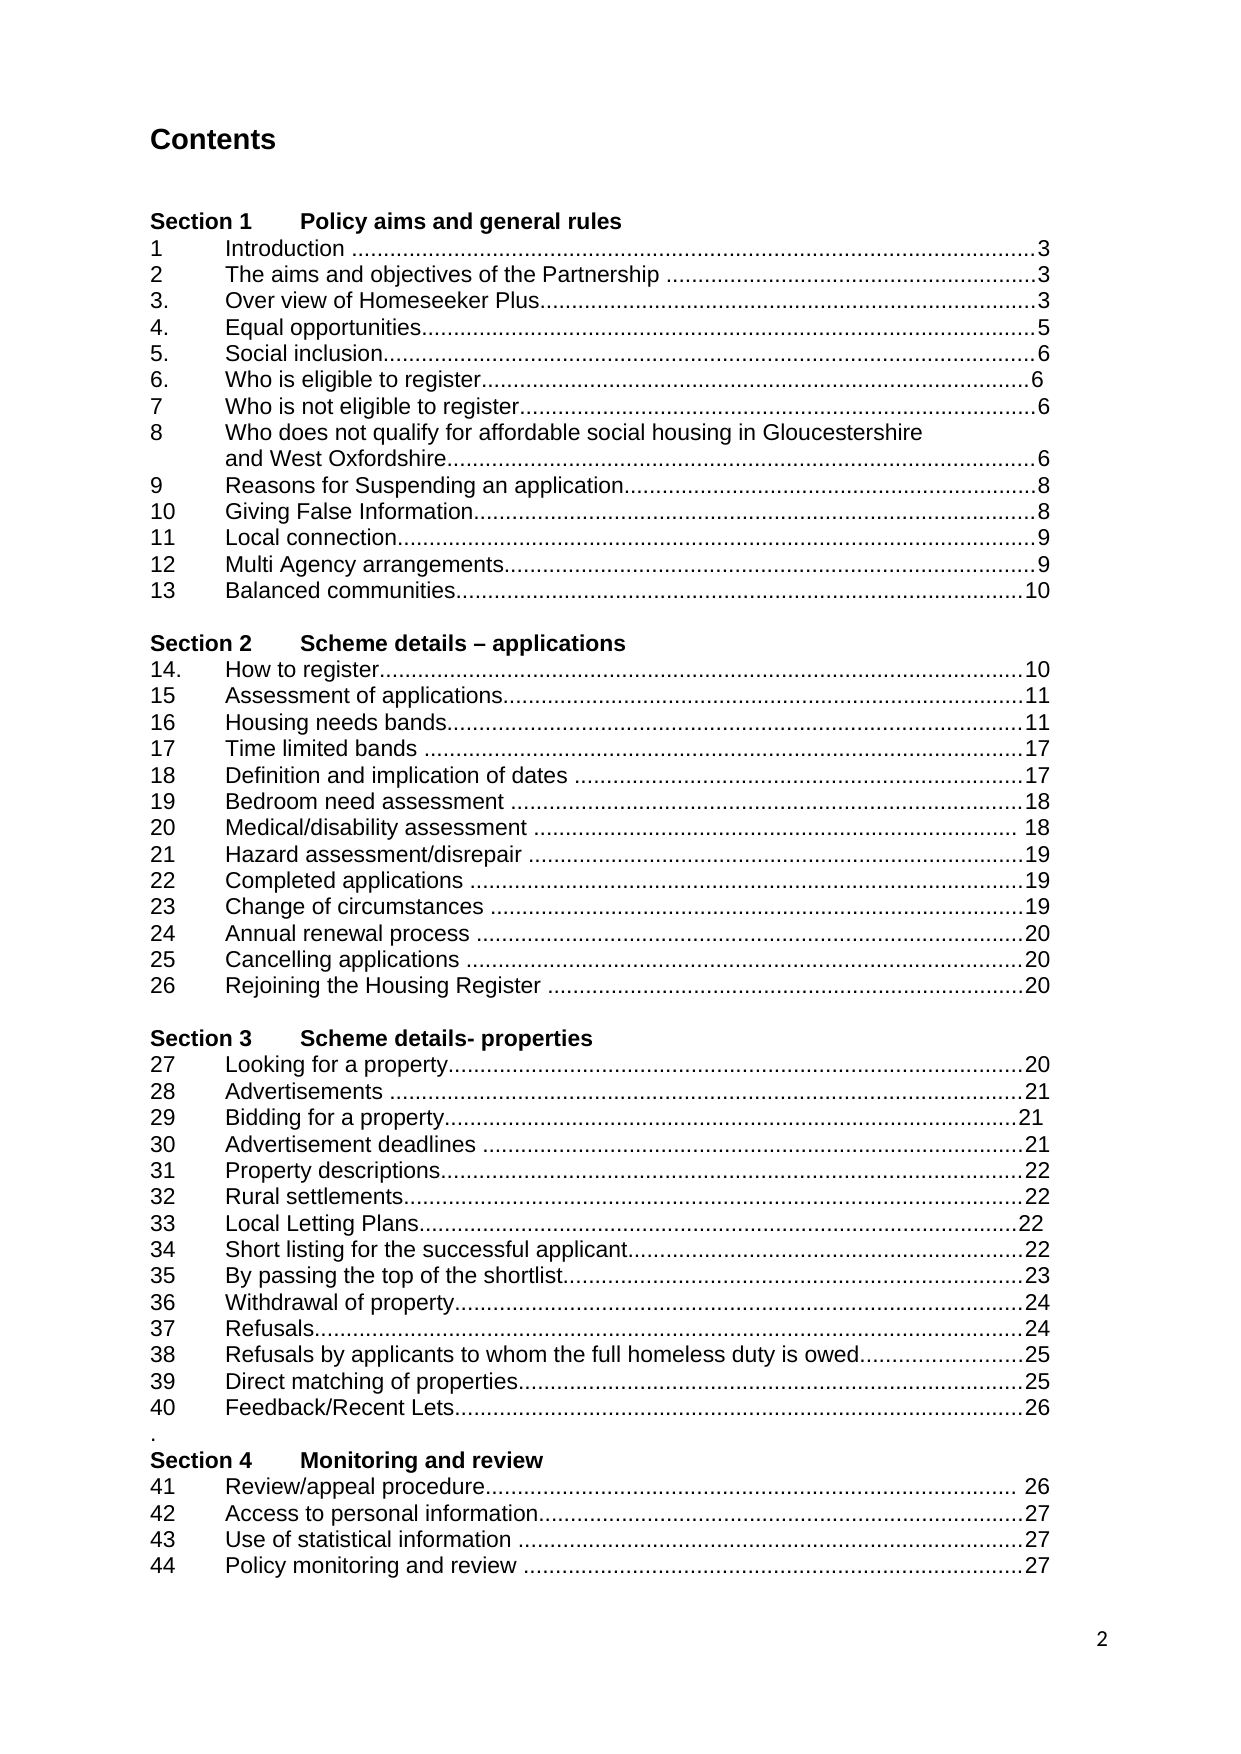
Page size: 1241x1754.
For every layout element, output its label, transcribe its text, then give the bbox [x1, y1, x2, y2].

text 34 Short listing for the successful applicant 22 [150, 1236, 1107, 1262]
text 6. Who is eligible to register 6 [150, 366, 1107, 393]
text 12 Multi Agency arrangements 9 [150, 551, 1107, 577]
text Section 1 Policy aims and general rules [150, 208, 1107, 234]
text 41 Review/appeal procedure 26 [150, 1473, 1107, 1499]
text 4. Equal opportunities 5 [150, 313, 1107, 340]
text Section 3 Scheme details- properties [150, 1025, 1107, 1051]
text 26 Rejoining the Housing Register 20 [150, 972, 1107, 999]
text 31 Property descriptions 22 [150, 1157, 1107, 1183]
text 43 Use of statistical information 27 [150, 1526, 1107, 1552]
text 27 Looking for a property 20 [150, 1051, 1107, 1078]
text 13 Balanced communities 10 [150, 577, 1107, 603]
text 21 Hazard assessment/disrepair 19 [150, 841, 1107, 867]
text 22 Completed applications 19 [150, 867, 1107, 893]
text 44 Policy monitoring and review 27 [150, 1552, 1107, 1578]
text 1 Introduction 3 [150, 234, 1107, 261]
text 7 Who is not eligible to register 6 [150, 393, 1107, 419]
text 11 Local connection 9 [150, 524, 1107, 551]
text 19 Bedroom need assessment 18 [150, 788, 1107, 814]
text 38 Refusals by applicants to whom the full homeless duty is owed 25 [150, 1341, 1107, 1368]
text 18 Definition and implication of dates 17 [150, 762, 1107, 788]
text 24 Annual renewal process 20 [150, 920, 1107, 946]
text 29 Bidding for a property 21 [150, 1104, 1107, 1131]
text 3. Over view of Homeseeker Plus 3 [150, 287, 1107, 313]
text 35 By passing the top of the shortlist 23 [150, 1262, 1107, 1289]
text 5. Social inclusion 6 [150, 340, 1107, 366]
text 36 Withdrawal of property 24 [150, 1289, 1107, 1315]
text 2 The aims and objectives of the Partnership 3 [150, 261, 1107, 287]
text 39 Direct matching of properties 25 [150, 1368, 1107, 1394]
text 23 Change of circumstances 19 [150, 893, 1107, 920]
text 32 Rural settlements 22 [150, 1183, 1107, 1209]
text . [150, 1420, 1107, 1447]
text 17 Time limited bands 17 [150, 735, 1107, 762]
text 28 Advertisements 21 [150, 1078, 1107, 1104]
text 37 Refusals 24 [150, 1315, 1107, 1341]
text 14. How to register 10 [150, 656, 1107, 682]
text 25 Cancelling applications 20 [150, 946, 1107, 972]
text 40 Feedback/Recent Lets 26 [150, 1394, 1107, 1420]
text 15 Assessment of applications 11 [150, 682, 1107, 709]
text 20 Medical/disability assessment 18 [150, 814, 1107, 841]
text 10 Giving False Information 8 [150, 498, 1107, 524]
text Section 2 Scheme details – applications [150, 630, 1107, 656]
text 16 Housing needs bands 11 [150, 709, 1107, 735]
text Section 4 Monitoring and review [150, 1447, 1107, 1473]
text 33 Local Letting Plans 22 [150, 1209, 1107, 1236]
text 8 Who does not qualify for affordable social housing in Gloucestershire and West Oxfordshire 6 [150, 419, 1107, 472]
text 42 Access to personal information 27 [150, 1499, 1107, 1526]
text 30 Advertisement deadlines 21 [150, 1131, 1107, 1157]
text 9 Reasons for Suspending an application 8 [150, 472, 1107, 498]
text Contents [150, 122, 1107, 155]
